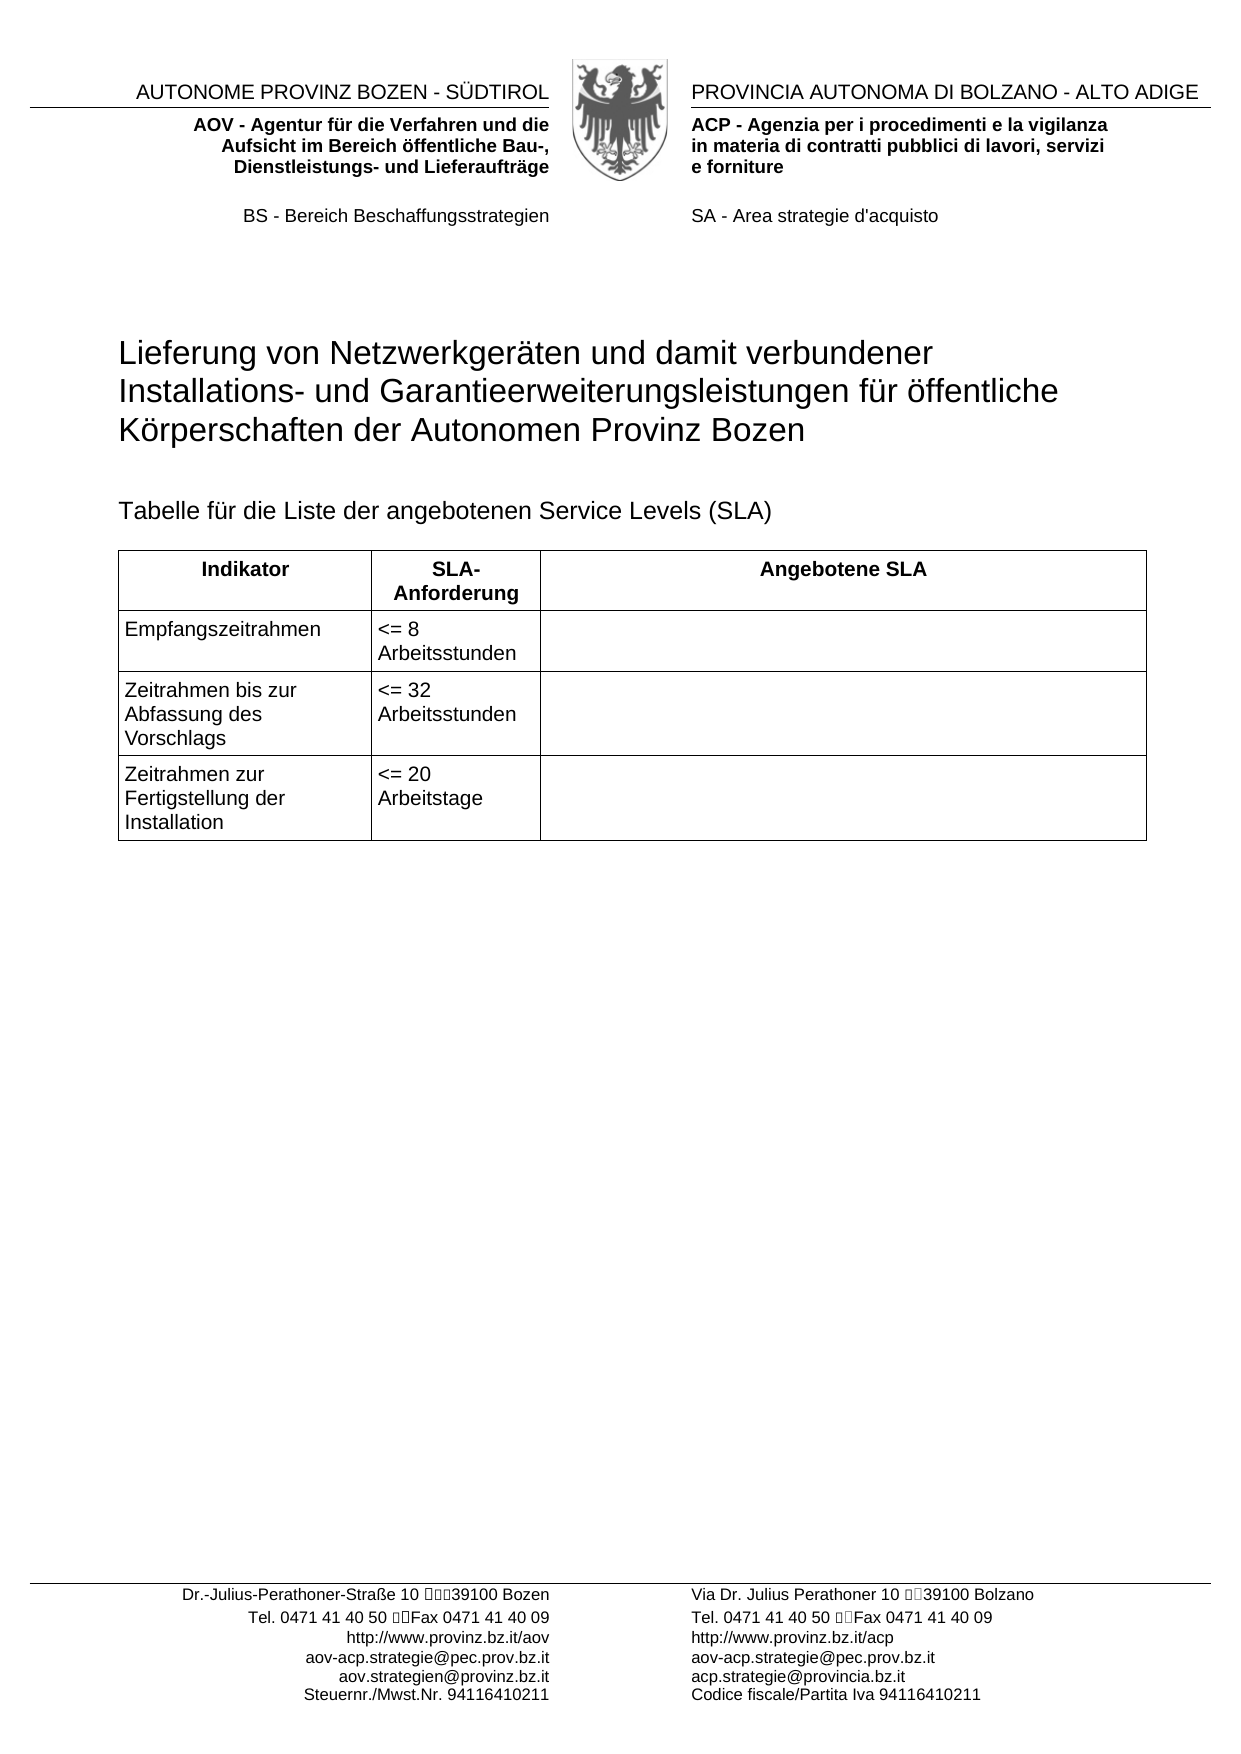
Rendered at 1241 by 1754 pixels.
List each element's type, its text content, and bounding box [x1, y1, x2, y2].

table_cell Zeitrahmen zur Fertigstellung der Installation [119, 756, 371, 839]
table_cell Zeitrahmen bis zur Abfassung des Vorschlags [119, 672, 371, 755]
table_cell Empfangszeitrahmen [119, 611, 371, 671]
table_cell [541, 611, 1146, 671]
table_cell [541, 756, 1146, 839]
table_cell [541, 672, 1146, 755]
subtitle Lieferung von Netzwerkgeräten und damit verbundener Installations- und Garantieerweiterungsleistungen für öffentliche Körperschaften der Autonomen Provinz Bozen [118, 333, 1122, 448]
table_header Angebotene SLA [541, 551, 1146, 610]
subtitle Tabelle für die Liste der angebotenen Service Levels (SLA) [118, 496, 1122, 525]
table_cell <= 32 Arbeitsstunden [372, 672, 540, 755]
table_cell <= 8 Arbeitsstunden [372, 611, 540, 671]
table_header SLA-Anforderung [372, 551, 540, 610]
table_header Indikator [119, 551, 371, 610]
picture [572, 59, 668, 181]
table_cell <= 20 Arbeitstage [372, 756, 540, 839]
